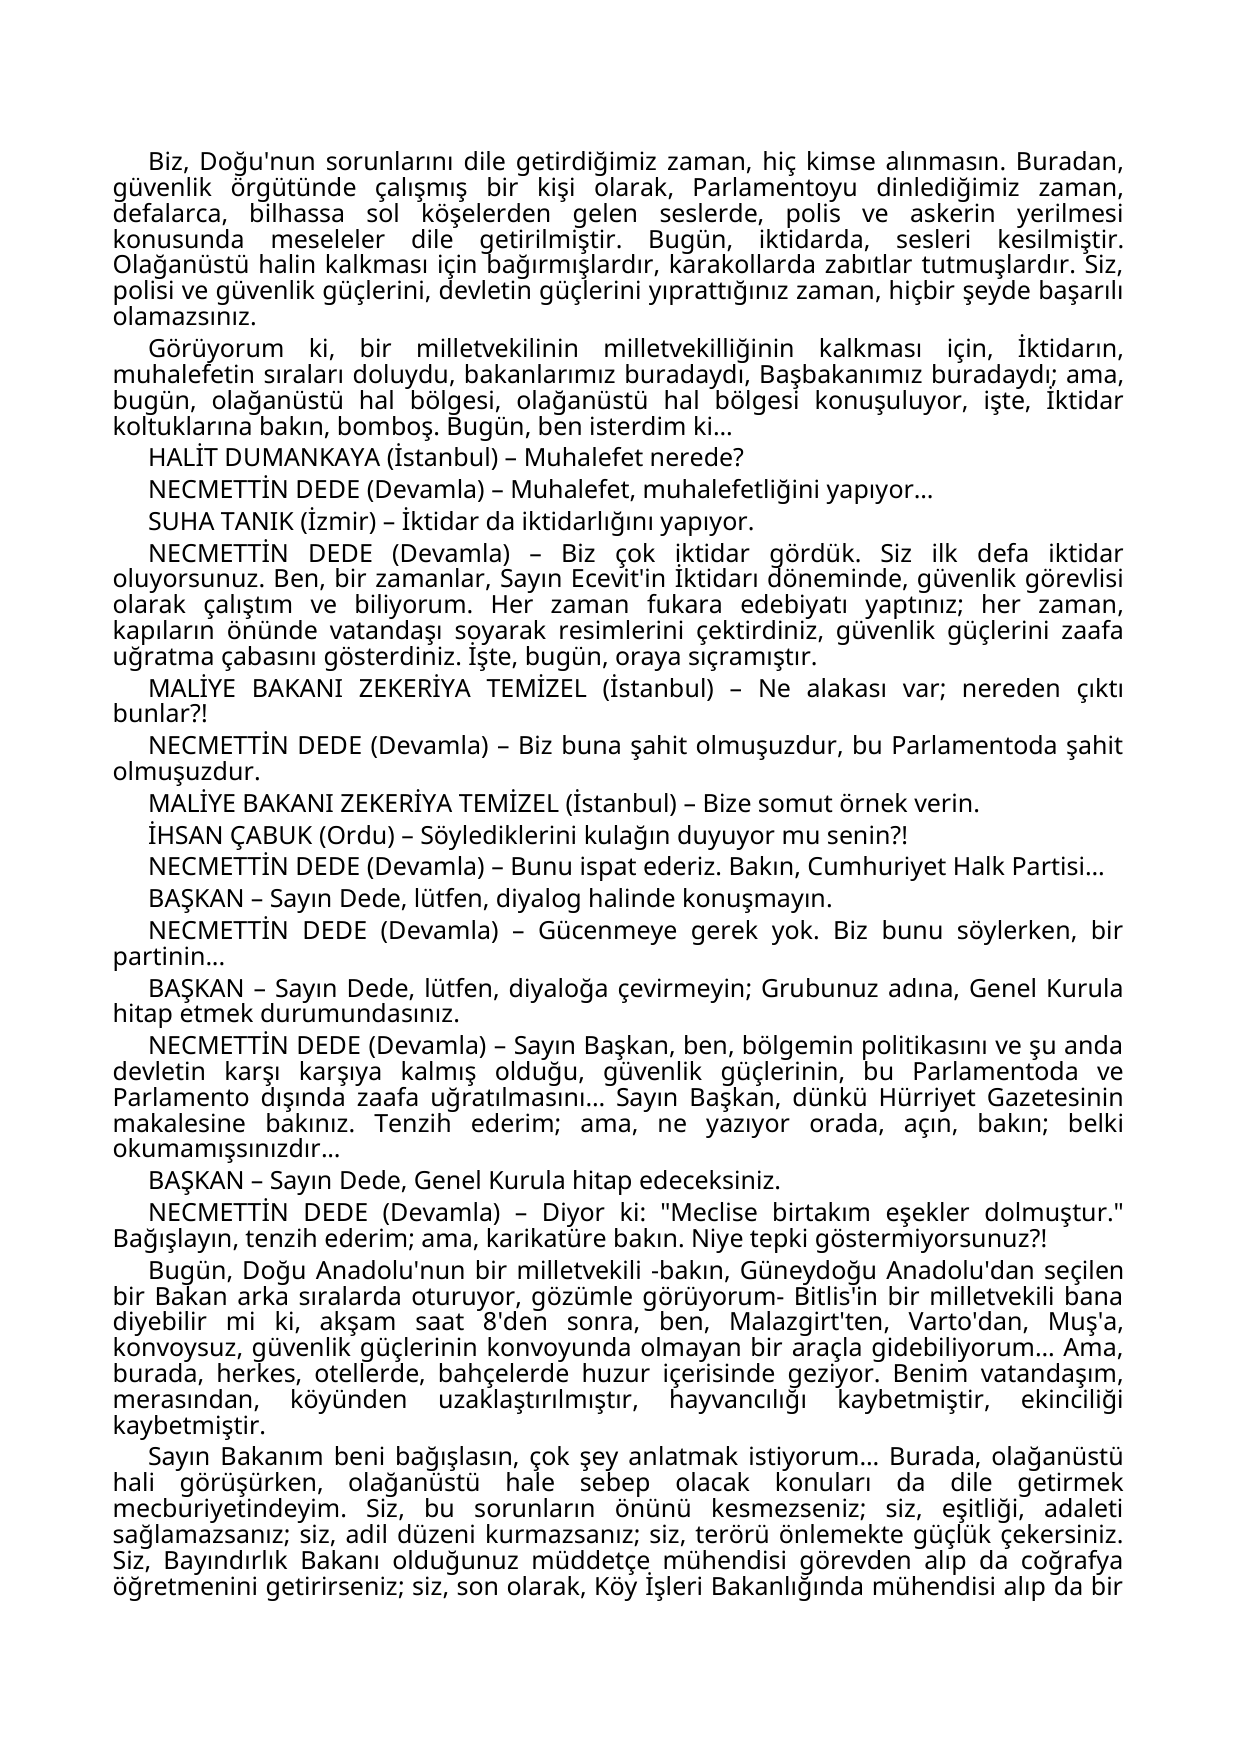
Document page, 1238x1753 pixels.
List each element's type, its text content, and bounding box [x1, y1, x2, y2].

text BAŞKAN – Sayın Dede, Genel Kurula hitap edeceksiniz. [112, 1169, 1125, 1195]
text NECMETTİN DEDE (Devamla) – Biz buna şahit olmuşuzdur, bu Parlamentoda şahit olmuşuzdur. [112, 734, 1125, 786]
text Bugün, Doğu Anadolu'nun bir milletvekili -bakın, Güneydoğu Anadolu'dan seçilen bir Bakan arka sıralarda oturuyor, gözümle görüyorum- Bitlis'in bir milletvekili bana diyebilir mi ki, akşam saat 8'den sonra, ben, Malazgirt'ten, Varto'dan, Muş'a, konvoysuz, güvenlik güçlerinin konvoyunda olmayan bir araçla gidebiliyorum... Ama, burada, herkes, otellerde, bahçelerde huzur içerisinde geziyor. Benim vatandaşım, merasından, köyünden uzaklaştırılmıştır, hayvancılığı kaybetmiştir, ekinciliği kaybetmiştir. [112, 1258, 1125, 1439]
text NECMETTİN DEDE (Devamla) – Bunu ispat ederiz. Bakın, Cumhuriyet Halk Partisi... [112, 855, 1125, 881]
text NECMETTİN DEDE (Devamla) – Gücenmeye gerek yok. Biz bunu söylerken, bir partinin... [112, 919, 1125, 970]
text Biz, Doğu'nun sorunlarını dile getirdiğimiz zaman, hiç kimse alınmasın. Buradan, güvenlik örgütünde çalışmış bir kişi olarak, Parlamentoyu dinlediğimiz zaman, defalarca, bilhassa sol köşelerden gelen seslerde, polis ve askerin yerilmesi konusunda meseleler dile getirilmiştir. Bugün, iktidarda, sesleri kesilmiştir. Olağanüstü halin kalkması için bağırmışlardır, karakollarda zabıtlar tutmuşlardır. Siz, polisi ve güvenlik güçlerini, devletin güçlerini yıprattığınız zaman, hiçbir şeyde başarılı olamazsınız. [112, 150, 1125, 331]
text NECMETTİN DEDE (Devamla) – Biz çok iktidar gördük. Siz ilk defa iktidar oluyorsunuz. Ben, bir zamanlar, Sayın Ecevit'in İktidarı döneminde, güvenlik görevlisi olarak çalıştım ve biliyorum. Her zaman fukara edebiyatı yaptınız; her zaman, kapıların önünde vatandaşı soyarak resimlerini çektirdiniz, güvenlik güçlerini zaafa uğratma çabasını gösterdiniz. İşte, bugün, oraya sıçramıştır. [112, 541, 1125, 671]
text SUHA TANIK (İzmir) – İktidar da iktidarlığını yapıyor. [112, 509, 1125, 535]
text NECMETTİN DEDE (Devamla) – Diyor ki: "Meclise birtakım eşekler dolmuştur." Bağışlayın, tenzih ederim; ama, karikatüre bakın. Niye tepki göstermiyorsunuz?! [112, 1201, 1125, 1252]
text MALİYE BAKANI ZEKERİYA TEMİZEL (İstanbul) – Ne alakası var; nereden çıktı bunlar?! [112, 676, 1125, 728]
text Görüyorum ki, bir milletvekilinin milletvekilliğinin kalkması için, İktidarın, muhalefetin sıraları doluydu, bakanlarımız buradaydı, Başbakanımız buradaydı; ama, bugün, olağanüstü hal bölgesi, olağanüstü hal bölgesi konuşuluyor, işte, İktidar koltuklarına bakın, bomboş. Bugün, ben isterdim ki... [112, 337, 1125, 440]
text MALİYE BAKANI ZEKERİYA TEMİZEL (İstanbul) – Bize somut örnek verin. [112, 792, 1125, 817]
text NECMETTİN DEDE (Devamla) – Sayın Başkan, ben, bölgemin politikasını ve şu anda devletin karşı karşıya kalmış olduğu, güvenlik güçlerinin, bu Parlamentoda ve Parlamento dışında zaafa uğratılmasını... Sayın Başkan, dünkü Hürriyet Gazetesinin makalesine bakınız. Tenzih ederim; ama, ne yazıyor orada, açın, bakın; belki okumamışsınızdır... [112, 1034, 1125, 1163]
text HALİT DUMANKAYA (İstanbul) – Muhalefet nerede? [112, 446, 1125, 472]
text BAŞKAN – Sayın Dede, lütfen, diyaloğa çevirmeyin; Grubunuz adına, Genel Kurula hitap etmek durumundasınız. [112, 976, 1125, 1028]
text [112, 1445, 1125, 1600]
text BAŞKAN – Sayın Dede, lütfen, diyalog halinde konuşmayın. [112, 887, 1125, 913]
text İHSAN ÇABUK (Ordu) – Söylediklerini kulağın duyuyor mu senin?! [112, 823, 1125, 849]
text NECMETTİN DEDE (Devamla) – Muhalefet, muhalefetliğini yapıyor... [112, 478, 1125, 504]
